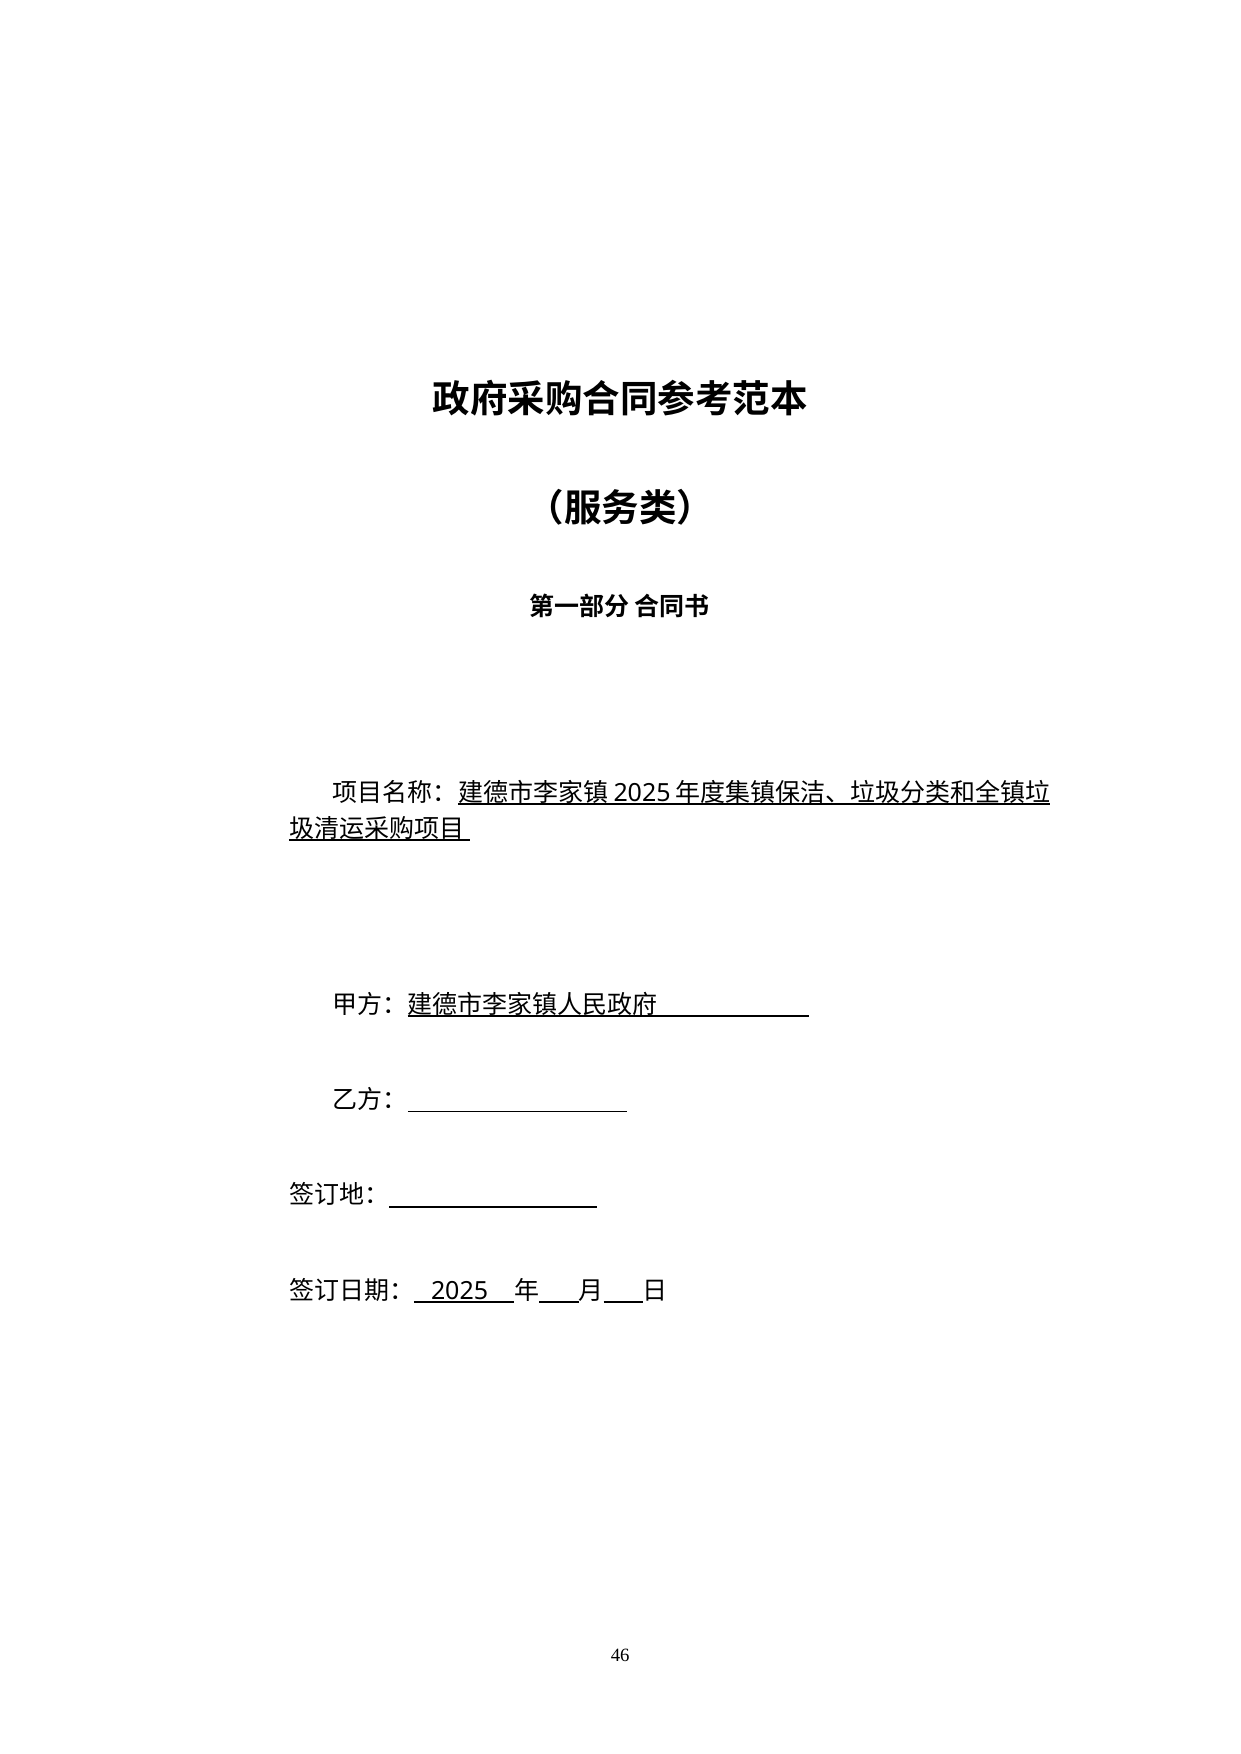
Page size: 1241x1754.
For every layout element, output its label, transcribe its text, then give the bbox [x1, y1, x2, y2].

text （服务类） [189, 478, 1051, 532]
text 签订日期： 2025 年 月 日 [189, 1270, 1051, 1306]
text 政府采购合同参考范本 [189, 369, 1051, 423]
text 第一部分 合同书 [233, 586, 1051, 622]
text 甲方：建德市李家镇人民政府 [289, 984, 1051, 1020]
text 乙方： [289, 1079, 1051, 1116]
text 项目名称：建德市李家镇2025年度集镇保洁、垃圾分类和全镇垃圾清运采购项目 [289, 772, 1051, 844]
text 签订地： [189, 1175, 1051, 1211]
